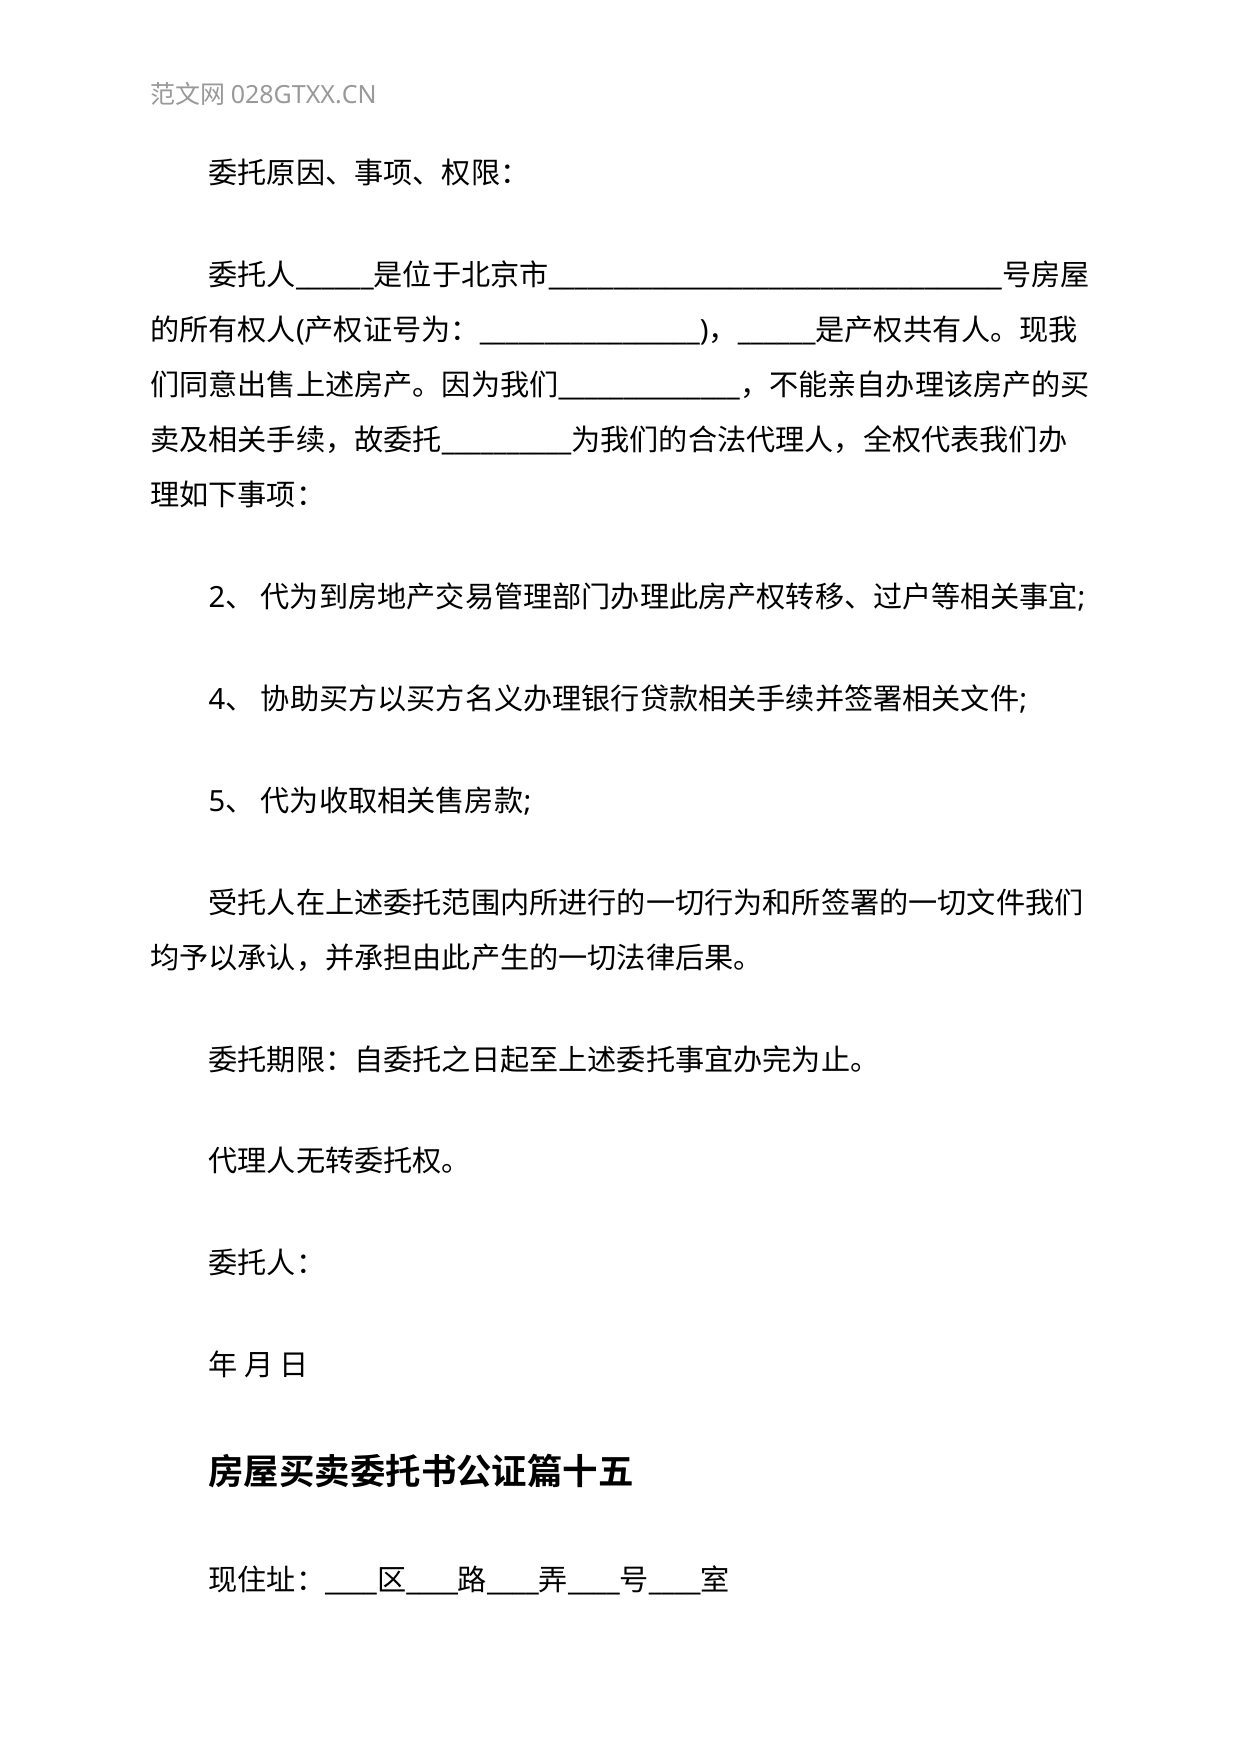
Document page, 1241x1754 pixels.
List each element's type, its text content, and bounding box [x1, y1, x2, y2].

text 委托期限：自委托之日起至上述委托事宜办完为止。 [150, 1036, 1090, 1078]
text 受托人在上述委托范围内所进行的一切行为和所签署的一切文件我们均予以承认，并承担由此产生的一切法律后果。 [150, 879, 1090, 977]
text 5、 代为收取相关售房款; [150, 777, 1090, 820]
text 年 月 日 [150, 1341, 1090, 1384]
text 4、 协助买方以买方名义办理银行贷款相关手续并签署相关文件; [150, 676, 1090, 718]
text 委托人： [150, 1240, 1090, 1282]
text 房屋买卖委托书公证篇十五 [150, 1443, 1090, 1494]
text 现住址：____区____路____弄____号____室 [150, 1557, 1090, 1599]
text 2、 代为到房地产交易管理部门办理此房产权转移、过户等相关事宜; [150, 573, 1090, 616]
text 委托原因、事项、权限： [150, 150, 1090, 192]
text 委托人______是位于北京市___________________________________号房屋的所有权人(产权证号为：_________________)，______是产权共有人。现我们同意出售上述房产。因为我们______________，不能亲自办理该房产的买卖及相关手续，故委托__________为我们的合法代理人，全权代表我们办理如下事项： [150, 252, 1090, 514]
text 代理人无转委托权。 [150, 1138, 1090, 1180]
